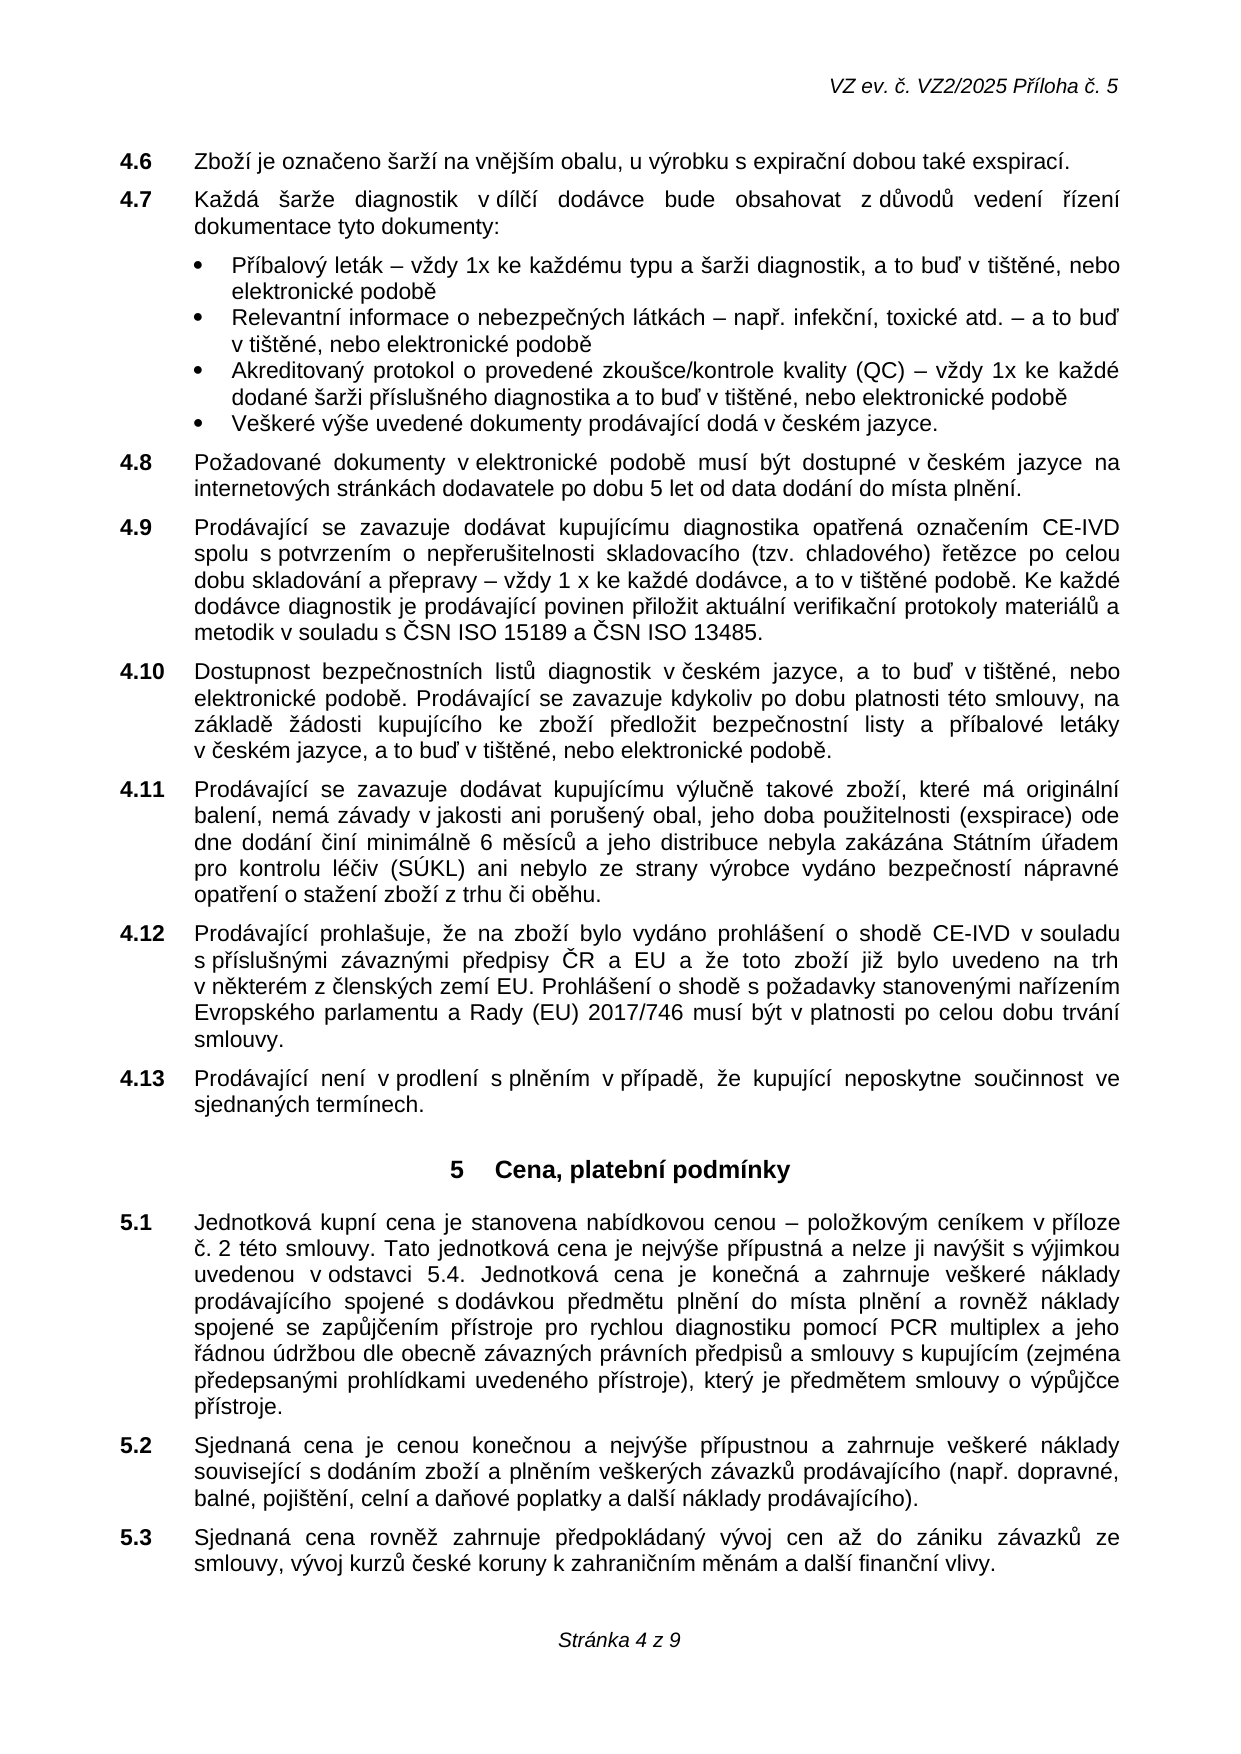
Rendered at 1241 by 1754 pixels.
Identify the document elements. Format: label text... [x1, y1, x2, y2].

subtitle Prodávající prohlašuje, že na zboží bylo vydáno prohlášení o shodě CE-IVD v souladu s příslušnými závaznými předpisy ČR a EU a že toto zboží již bylo uvedeno na trh v některém z členských zemí EU. Prohlášení o shodě s požadavky stanovenými nařízením Evropského parlamentu a Rady (EU) 2017/746 musí být v platnosti po celou dobu trvání smlouvy. [120, 920, 1120, 1052]
subtitle Prodávající se zavazuje dodávat kupujícímu výlučně takové zboží, které má originální balení, nemá závady v jakosti ani porušený obal, jeho doba použitelnosti (exspirace) ode dne dodání činí minimálně 6 měsíců a jeho distribuce nebyla zakázána Státním úřadem pro kontrolu léčiv (SÚKL) ani nebylo ze strany výrobce vydáno bezpečností nápravné opatření o stažení zboží z trhu či oběhu. [120, 776, 1120, 908]
subtitle Zboží je označeno šarží na vnějším obalu, u výrobku s expirační dobou také exspirací. [120, 148, 1120, 174]
subtitle Sjednaná cena je cenou konečnou a nejvýše přípustnou a zahrnuje veškeré náklady související s dodáním zboží a plněním veškerých závazků prodávajícího (např. dopravné, balné, pojištění, celní a daňové poplatky a další náklady prodávajícího). [120, 1432, 1120, 1511]
list Relevantní informace o nebezpečných látkách – např. infekční, toxické atd. – a to buď v tištěné, nebo elektronické podobě [194, 304, 1120, 357]
list Příbalový leták – vždy 1x ke každému typu a šarži diagnostik, a to buď v tištěné, nebo elektronické podobě [194, 252, 1120, 304]
list Akreditovaný protokol o provedené zkoušce/kontrole kvality (QC) – vždy 1x ke každé dodané šarži příslušného diagnostika a to buď v tištěné, nebo elektronické podobě [194, 357, 1120, 410]
subtitle Požadované dokumenty v elektronické podobě musí být dostupné v českém jazyce na internetových stránkách dodavatele po dobu 5 let od data dodání do místa plnění. [120, 449, 1120, 501]
subtitle Prodávající není v prodlení s plněním v případě, že kupující neposkytne součinnost ve sjednaných termínech. [120, 1064, 1120, 1117]
subtitle Sjednaná cena rovněž zahrnuje předpokládaný vývoj cen až do zániku závazků ze smlouvy, vývoj kurzů české koruny k zahraničním měnám a další finanční vlivy. [120, 1523, 1120, 1576]
subtitle Dostupnost bezpečnostních listů diagnostik v českém jazyce, a to buď v tištěné, nebo elektronické podobě. Prodávající se zavazuje kdykoliv po dobu platnosti této smlouvy, na základě žádosti kupujícího ke zboží předložit bezpečnostní listy a příbalové letáky v českém jazyce, a to buď v tištěné, nebo elektronické podobě. [120, 658, 1120, 763]
subtitle Jednotková kupní cena je stanovena nabídkovou cenou – položkovým ceníkem v příloze č. 2 této smlouvy. Tato jednotková cena je nejvýše přípustná a nelze ji navýšit s výjimkou uvedenou v odstavci 5.4. Jednotková cena je konečná a zahrnuje veškeré náklady prodávajícího spojené s dodávkou předmětu plnění do místa plnění a rovněž náklady spojené se zapůjčením přístroje pro rychlou diagnostiku pomocí PCR multiplex a jeho řádnou údržbou dle obecně závazných právních předpisů a smlouvy s kupujícím (zejména předepsanými prohlídkami uvedeného přístroje), který je předmětem smlouvy o výpůjčce přístroje. [120, 1208, 1120, 1419]
subtitle Prodávající se zavazuje dodávat kupujícímu diagnostika opatřená označením CE-IVD spolu s potvrzením o nepřerušitelnosti skladovacího (tzv. chladového) řetězce po celou dobu skladování a přepravy – vždy 1 x ke každé dodávce, a to v tištěné podobě. Ke každé dodávce diagnostik je prodávající povinen přiložit aktuální verifikační protokoly materiálů a metodik v souladu s ČSN ISO 15189 a ČSN ISO 13485. [120, 514, 1120, 646]
subtitle Cena, platební podmínky [120, 1155, 1120, 1183]
list Veškeré výše uvedené dokumenty prodávající dodá v českém jazyce. [194, 410, 1120, 436]
subtitle Každá šarže diagnostik v dílčí dodávce bude obsahovat z důvodů vedení řízení dokumentace tyto dokumenty: [120, 186, 1120, 239]
